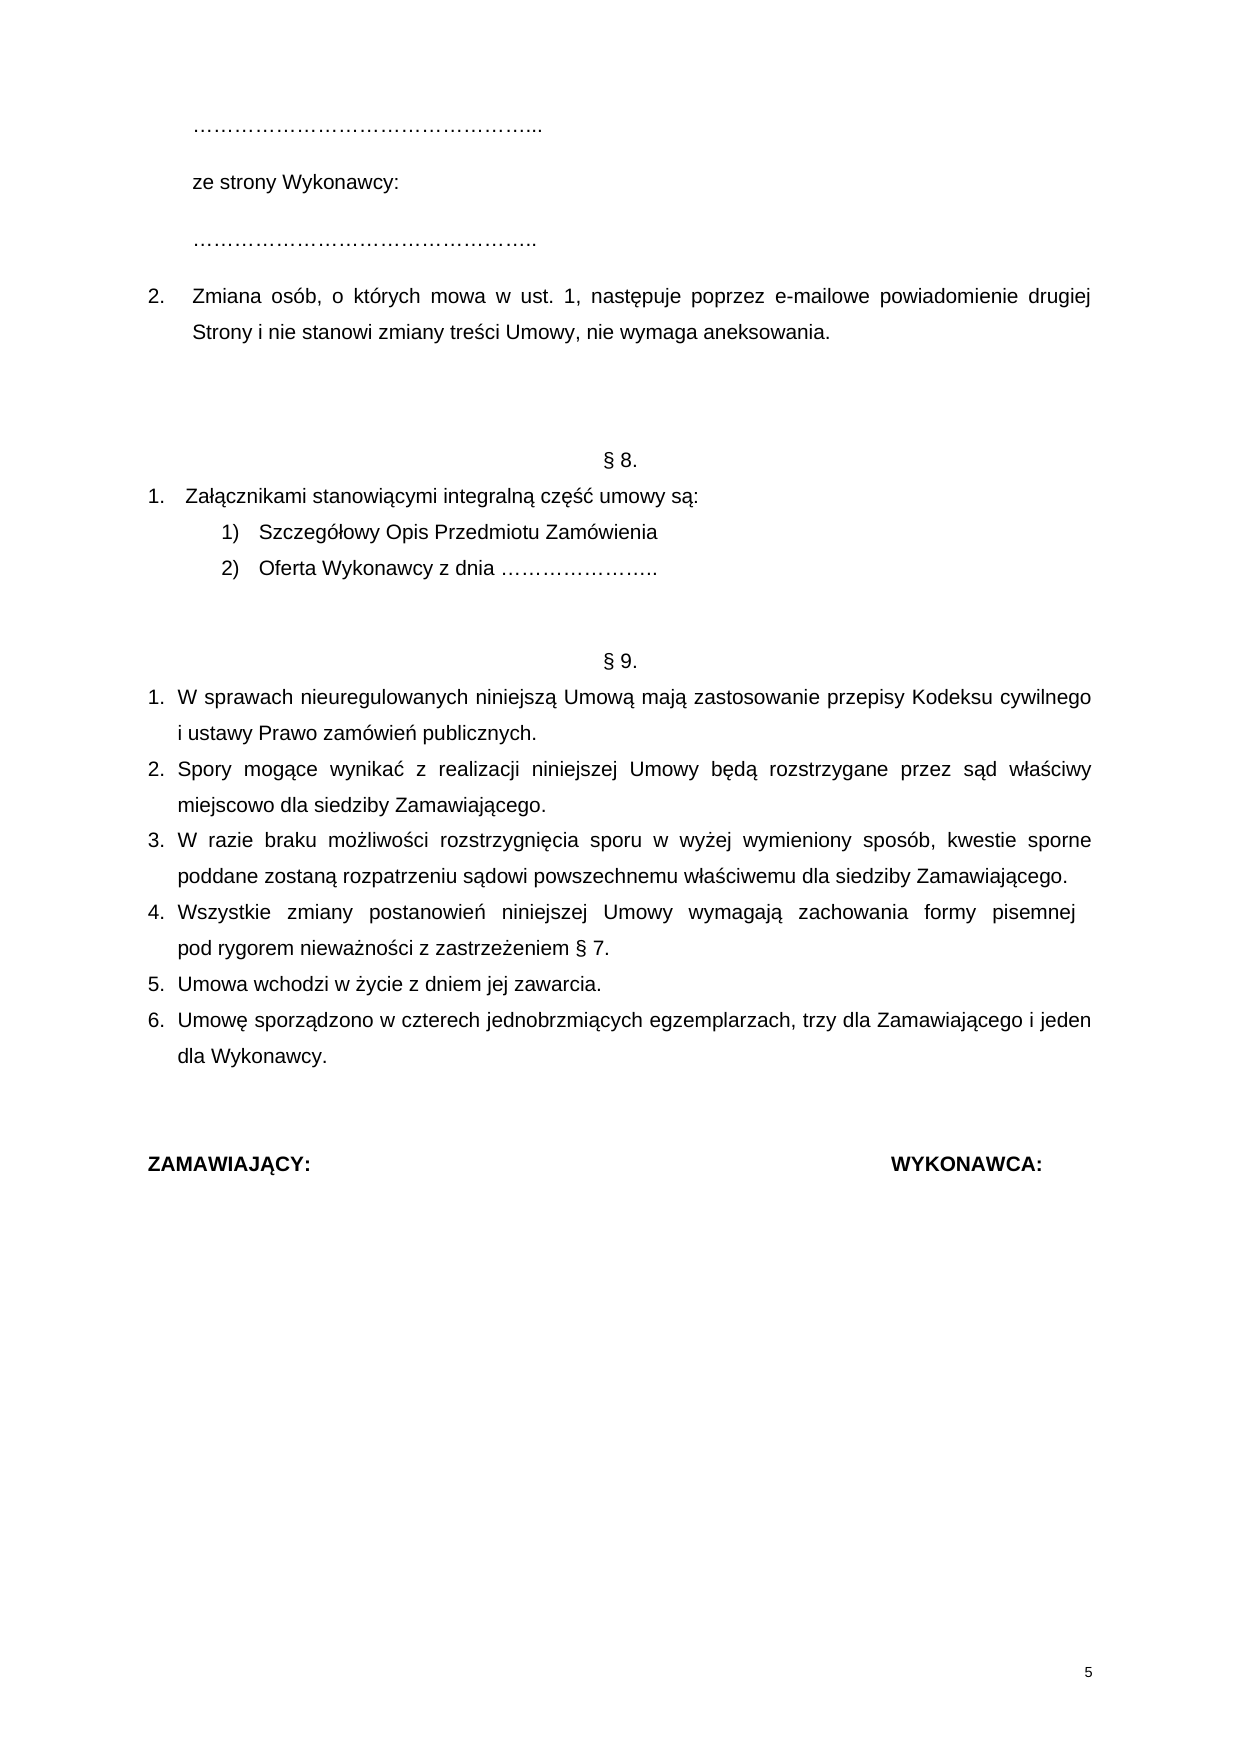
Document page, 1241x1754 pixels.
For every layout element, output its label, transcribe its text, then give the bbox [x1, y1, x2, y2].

list Zmiana osób, o których mowa w ust. 1, następuje poprzez e-mailowe powiadomienie drugiej Strony i nie stanowi zmiany treści Umowy, nie wymaga aneksowania. [148, 283, 1093, 343]
list Szczegółowy Opis Przedmiotu Zamówienia [221, 520, 1093, 544]
list ze strony Wykonawcy: [148, 170, 1093, 194]
list Umowa wchodzi w życie z dniem jej zawarcia. [148, 972, 1093, 996]
text ZAMAWIAJĄCY: WYKONAWCA: [148, 1152, 1093, 1176]
list Oferta Wykonawcy z dnia ………………….. [221, 556, 1093, 580]
list Umowę sporządzono w czterech jednobrzmiących egzemplarzach, trzy dla Zamawiającego i jeden dla Wykonawcy. [148, 1008, 1093, 1068]
list W razie braku możliwości rozstrzygnięcia sporu w wyżej wymieniony sposób, kwestie sporne poddane zostaną rozpatrzeniu sądowi powszechnemu właściwemu dla siedziby Zamawiającego. [148, 828, 1093, 888]
list ………………………………………….. [148, 227, 1093, 251]
list Spory mogące wynikać z realizacji niniejszej Umowy będą rozstrzygane przez sąd właściwy miejscowo dla siedziby Zamawiającego. [148, 756, 1093, 816]
list W sprawach nieuregulowanych niniejszą Umową mają zastosowanie przepisy Kodeksu cywilnego i ustawy Prawo zamówień publicznych. [148, 684, 1093, 744]
list …………………………………………... [148, 113, 1093, 137]
text § 8. [148, 448, 1093, 472]
list Wszystkie zmiany postanowień niniejszej Umowy wymagają zachowania formy pisemnej pod rygorem nieważności z zastrzeżeniem § 7. [148, 900, 1093, 960]
text § 9. [148, 649, 1093, 673]
list Załącznikami stanowiącymi integralną część umowy są: [148, 484, 1093, 508]
